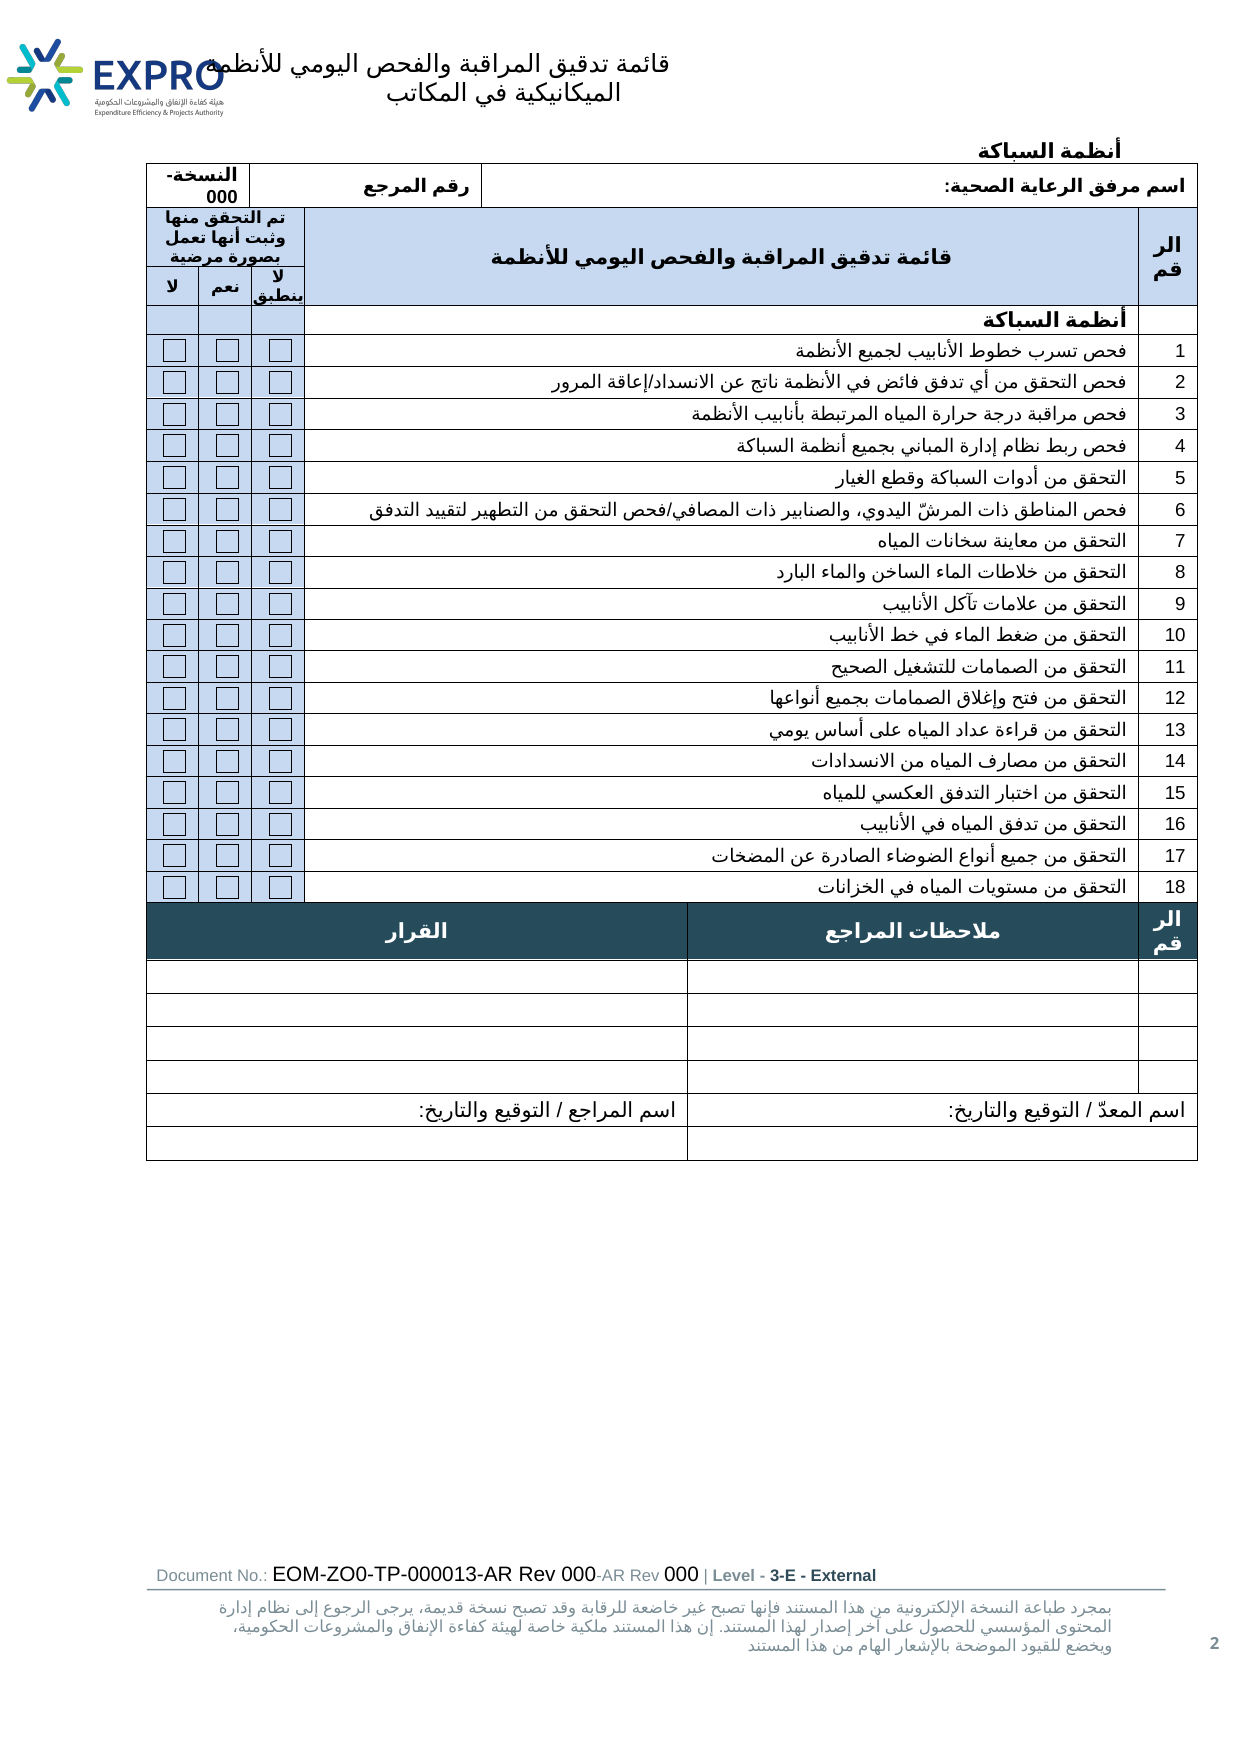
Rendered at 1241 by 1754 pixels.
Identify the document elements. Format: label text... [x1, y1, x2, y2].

table_cell [252, 335, 304, 366]
table_cell [199, 872, 251, 902]
table_cell [1139, 1061, 1197, 1093]
table_cell [1139, 994, 1197, 1026]
table_cell اسم المعدّ / التوقيع والتاريخ: [688, 1094, 1197, 1126]
table_cell [147, 494, 198, 524]
table_cell [199, 651, 251, 682]
table_cell 1 [1139, 335, 1197, 366]
table_cell 10 [1139, 620, 1197, 650]
table_cell [147, 961, 687, 993]
table_cell [252, 746, 304, 776]
table_cell [199, 589, 251, 619]
table_cell [688, 1061, 1138, 1093]
text أنظمة السباكة [147, 139, 1122, 163]
table_cell [199, 335, 251, 366]
table_cell [199, 399, 251, 429]
table_cell [252, 683, 304, 713]
table_cell [252, 777, 304, 808]
table_cell [252, 872, 304, 902]
table_cell نعم [199, 267, 251, 305]
table_cell التحقق من أدوات السباكة وقطع الغيار [305, 462, 1138, 493]
table_cell [199, 306, 251, 334]
table_cell [1139, 961, 1197, 993]
table_cell الرقم [1139, 208, 1197, 305]
table_cell تم التحقق منها وثبت أنها تعمل بصورة مرضية [147, 208, 304, 266]
table_cell [688, 961, 1138, 993]
table_cell 2 [1139, 367, 1197, 397]
table_cell [199, 494, 251, 524]
table_cell [1139, 306, 1197, 334]
table_cell التحقق من مستويات المياه في الخزانات [305, 872, 1138, 902]
table_cell [688, 994, 1138, 1026]
table_cell [147, 367, 198, 397]
table_cell [199, 683, 251, 713]
table_cell فحص مراقبة درجة حرارة المياه المرتبطة بأنابيب الأنظمة [305, 399, 1138, 429]
table_cell التحقق من قراءة عداد المياه على أساس يومي [305, 714, 1138, 745]
table_cell [688, 1127, 1197, 1160]
table_cell [199, 714, 251, 745]
table_cell [147, 777, 198, 808]
table_cell [147, 620, 198, 650]
table_cell [147, 399, 198, 429]
table_cell 4 [1139, 430, 1197, 461]
table_cell التحقق من الصمامات للتشغيل الصحيح [305, 651, 1138, 682]
table_cell اسم المراجع / التوقيع والتاريخ: [147, 1094, 687, 1126]
table_cell [252, 651, 304, 682]
table_cell [147, 651, 198, 682]
table_cell [147, 809, 198, 839]
table_cell أنظمة السباكة [305, 306, 1138, 334]
table_cell 12 [1139, 683, 1197, 713]
table_cell فحص تسرب خطوط الأنابيب لجميع الأنظمة [305, 335, 1138, 366]
table_cell [199, 777, 251, 808]
table_cell 11 [1139, 651, 1197, 682]
table_cell [199, 557, 251, 587]
table_cell [252, 306, 304, 334]
table_cell [147, 840, 198, 871]
table_cell [252, 809, 304, 839]
table_cell 14 [1139, 746, 1197, 776]
table_cell [147, 994, 687, 1026]
table_cell قائمة تدقيق المراقبة والفحص اليومي للأنظمة [305, 208, 1138, 305]
table_cell 9 [1139, 589, 1197, 619]
table_cell التحقق من علامات تآكل الأنابيب [305, 589, 1138, 619]
table_cell 17 [1139, 840, 1197, 871]
table_cell [252, 526, 304, 556]
table_cell التحقق من اختبار التدفق العكسي للمياه [305, 777, 1138, 808]
table_cell فحص ربط نظام إدارة المباني بجميع أنظمة السباكة [305, 430, 1138, 461]
table_cell [252, 494, 304, 524]
table_cell ملاحظات المراجع [688, 903, 1138, 959]
table_cell التحقق من فتح وإغلاق الصمامات بجميع أنواعها [305, 683, 1138, 713]
table_cell 5 [1139, 462, 1197, 493]
table_cell 3 [1139, 399, 1197, 429]
table_cell 7 [1139, 526, 1197, 556]
table_cell [252, 840, 304, 871]
table_cell [199, 840, 251, 871]
table_cell [252, 589, 304, 619]
table_cell التحقق من تدفق المياه في الأنابيب [305, 809, 1138, 839]
table_header النسخة-000 [147, 164, 249, 207]
table_cell [199, 526, 251, 556]
table_cell 18 [1139, 872, 1197, 902]
table_cell [147, 872, 198, 902]
table_cell [252, 557, 304, 587]
table_header رقم المرجع [250, 164, 481, 207]
table_cell [252, 430, 304, 461]
table_cell [252, 620, 304, 650]
table_cell [147, 1127, 687, 1160]
table_cell التحقق من مصارف المياه من الانسدادات [305, 746, 1138, 776]
table_cell التحقق من جميع أنواع الضوضاء الصادرة عن المضخات [305, 840, 1138, 871]
table_cell القرار [147, 903, 687, 959]
table_cell التحقق من ضغط الماء في خط الأنابيب [305, 620, 1138, 650]
table_cell الرقم [1139, 903, 1197, 959]
table_cell [199, 620, 251, 650]
table_cell [252, 399, 304, 429]
table_cell [252, 714, 304, 745]
table_cell [147, 306, 198, 334]
table_cell [199, 462, 251, 493]
table_cell لا [147, 267, 198, 305]
table_cell لا ينطبق [252, 267, 304, 305]
table_cell [147, 1061, 687, 1093]
table_cell [199, 367, 251, 397]
table_cell 6 [1139, 494, 1197, 524]
table_cell 8 [1139, 557, 1197, 587]
table_cell [147, 462, 198, 493]
table_cell [147, 746, 198, 776]
table_cell [147, 430, 198, 461]
table_cell [147, 589, 198, 619]
table_cell [1139, 1027, 1197, 1059]
table_cell [252, 462, 304, 493]
table_cell [147, 714, 198, 745]
table_cell [688, 1027, 1138, 1059]
table_header اسم مرفق الرعاية الصحية: [482, 164, 1197, 207]
table_cell التحقق من معاينة سخانات المياه [305, 526, 1138, 556]
table_cell فحص التحقق من أي تدفق فائض في الأنظمة ناتج عن الانسداد/إعاقة المرور [305, 367, 1138, 397]
table_cell 15 [1139, 777, 1197, 808]
table_cell [147, 526, 198, 556]
table_cell 13 [1139, 714, 1197, 745]
table_cell [252, 367, 304, 397]
table_cell فحص المناطق ذات المرشّ اليدوي، والصنابير ذات المصافي/فحص التحقق من التطهير لتقييد التدفق [305, 494, 1138, 524]
table_cell [199, 430, 251, 461]
table_cell 16 [1139, 809, 1197, 839]
table_cell [147, 683, 198, 713]
table_cell [147, 1027, 687, 1059]
table_cell [147, 557, 198, 587]
table_cell [199, 809, 251, 839]
table_cell [147, 335, 198, 366]
table_cell [199, 746, 251, 776]
table_cell التحقق من خلاطات الماء الساخن والماء البارد [305, 557, 1138, 587]
